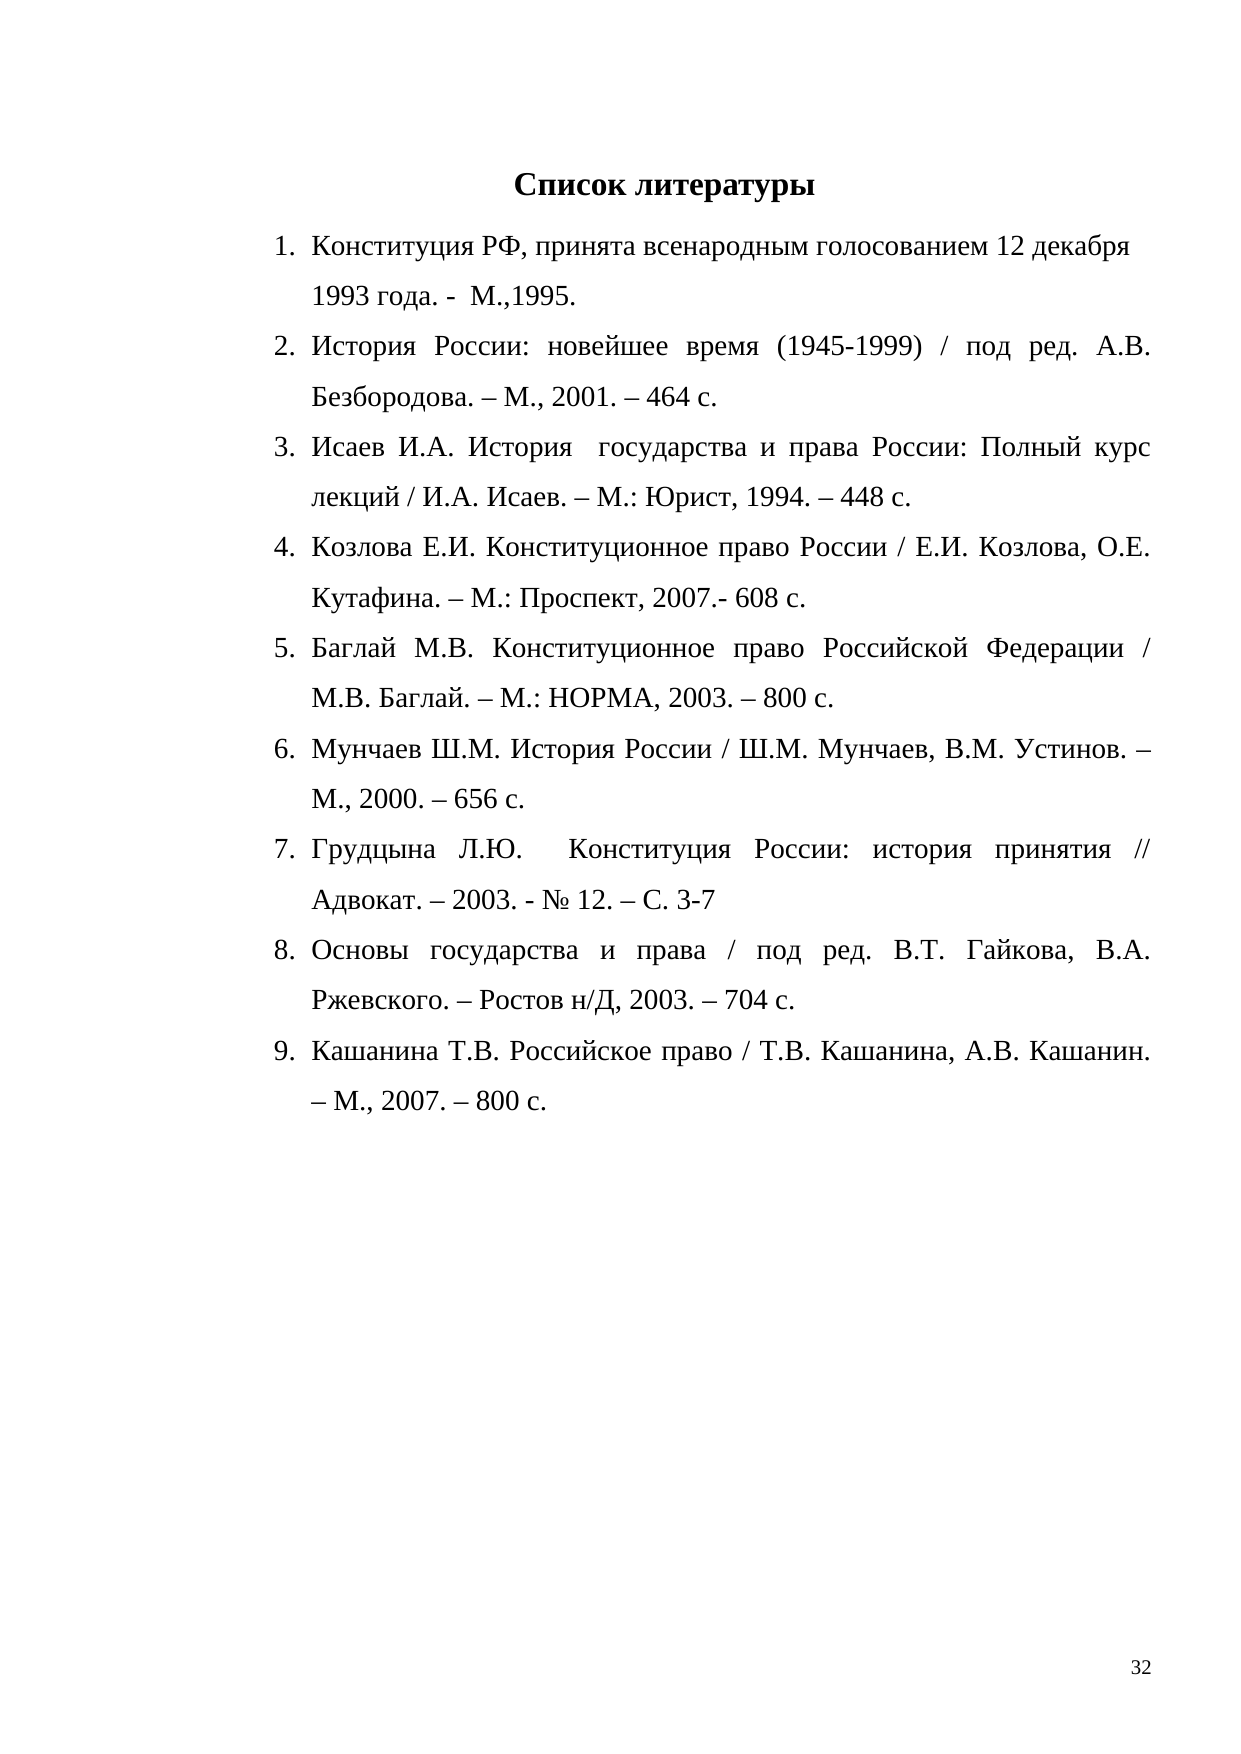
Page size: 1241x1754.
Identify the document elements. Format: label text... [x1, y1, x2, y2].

subtitle Список литературы [177, 164, 1152, 202]
list История России: новейшее время (1945-1999) / под ред. А.В. Безбородова. – М., 2001. – 464 с. [274, 328, 1152, 412]
list Грудцына Л.Ю. Конституция России: история принятия // Адвокат. – 2003. - № 12. – С. 3-7 [274, 831, 1152, 915]
list Мунчаев Ш.М. История России / Ш.М. Мунчаев, В.М. Устинов. – М., 2000. – 656 с. [274, 731, 1152, 815]
list Кашанина Т.В. Российское право / Т.В. Кашанина, А.В. Кашанин. – М., 2007. – 800 с. [274, 1033, 1152, 1117]
list Конституция РФ, принята всенародным голосованием 12 декабря 1993 года. - М.,1995. [274, 228, 1152, 312]
list Баглай М.В. Конституционное право Российской Федерации / М.В. Баглай. – М.: НОРМА, 2003. – 800 с. [274, 630, 1152, 714]
list Основы государства и права / под ред. В.Т. Гайкова, В.А. Ржевского. – Ростов н/Д, 2003. – 704 с. [274, 932, 1152, 1016]
list Козлова Е.И. Конституционное право России / Е.И. Козлова, О.Е. Кутафина. – М.: Проспект, 2007.- 608 с. [274, 529, 1152, 613]
list Исаев И.А. История государства и права России: Полный курс лекций / И.А. Исаев. – М.: Юрист, 1994. – 448 с. [274, 429, 1152, 513]
